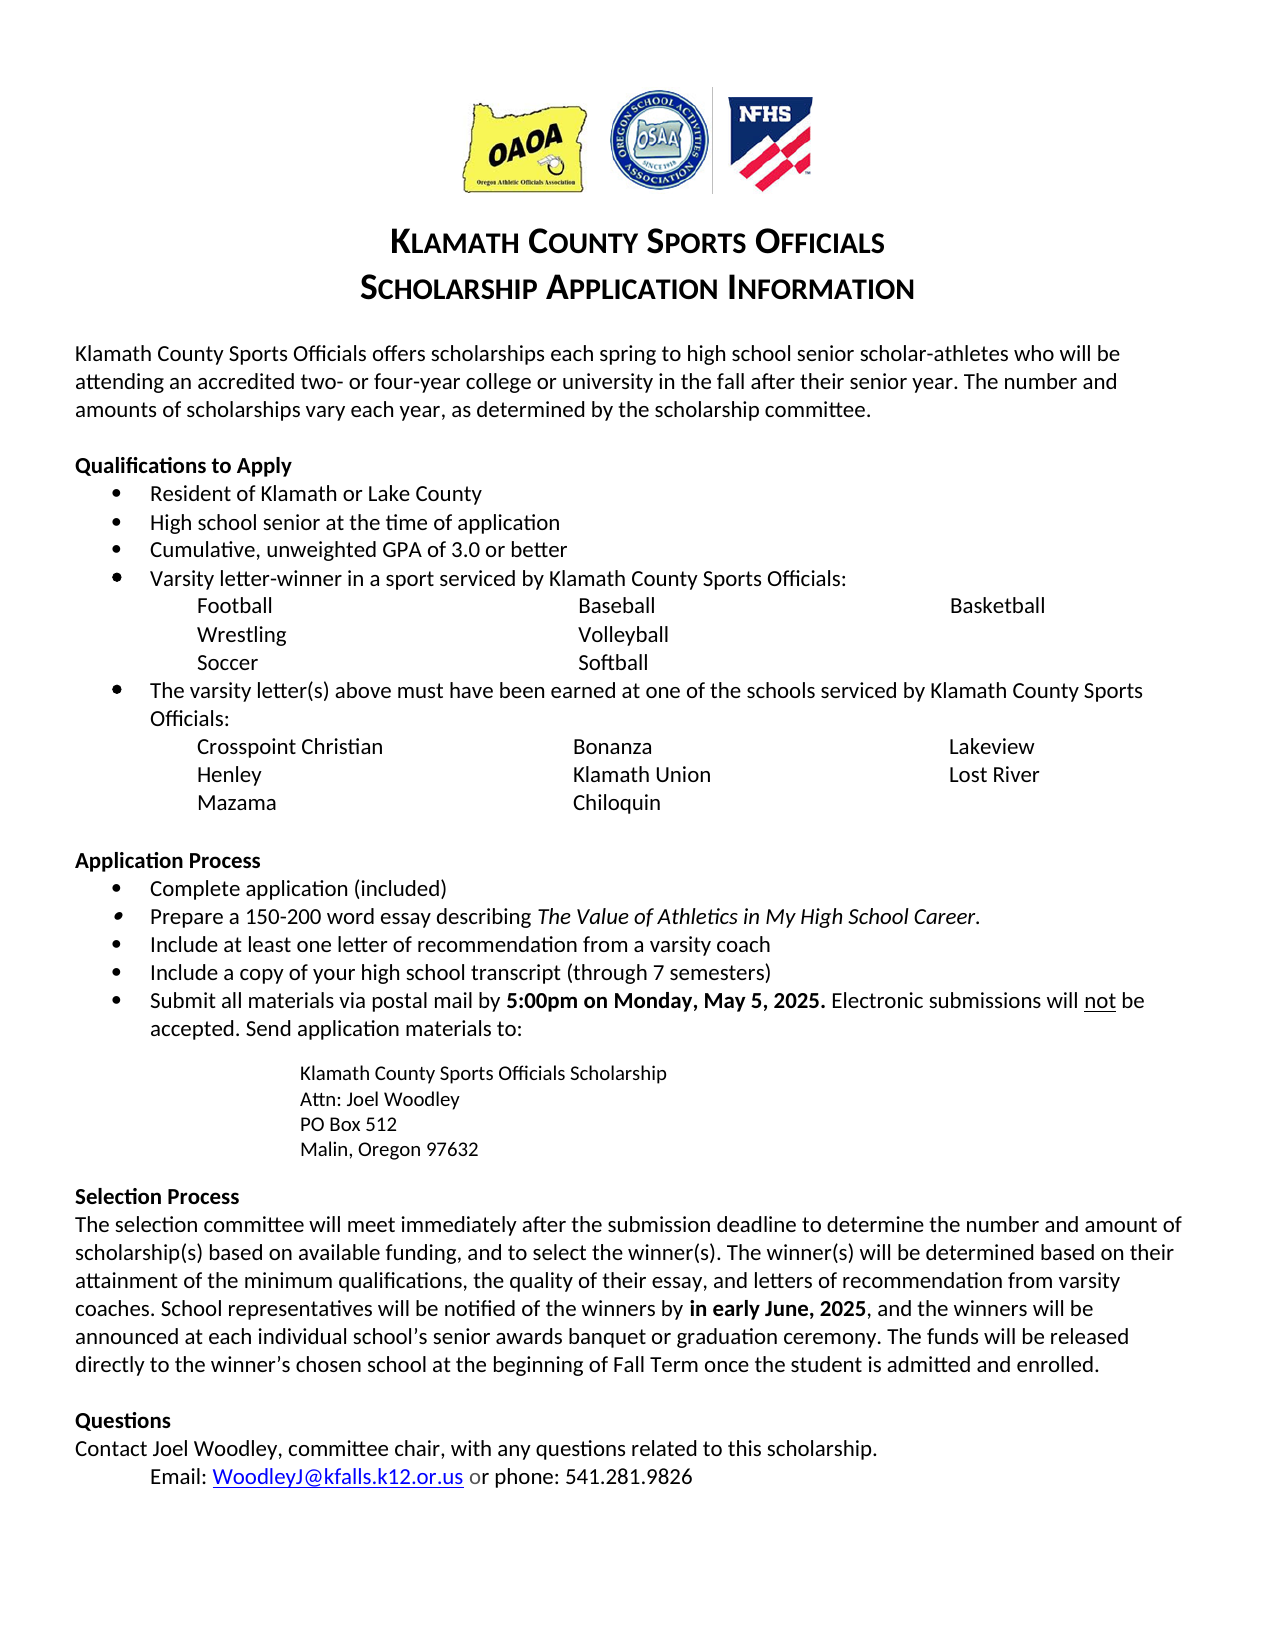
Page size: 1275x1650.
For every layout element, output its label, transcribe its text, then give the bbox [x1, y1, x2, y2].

text Klamath County Sports Officials offers scholarships each spring to high school senior scholar-athletes who will be attending an accredited two- or four-year college or university in the fall after their senior year. The number and amounts of scholarships vary each year, as determined by the scholarship committee. [75, 339, 1200, 423]
text Basketball [950, 592, 1200, 620]
text Scholarship Application Information [75, 263, 1200, 309]
list Varsity letter-winner in a sport serviced by Klamath County Sports Officials: [112, 564, 1200, 592]
text Softball [578, 648, 800, 676]
text Klamath County Sports Officials Scholarship [300, 1060, 1200, 1086]
list Include a copy of your high school transcript (through 7 semesters) [112, 958, 1200, 986]
list The varsity letter(s) above must have been earned at one of the schools serviced by Klamath County Sports Officials: [112, 676, 1200, 732]
text Henley [197, 760, 449, 788]
text Wrestling [197, 620, 400, 648]
text Lost River [949, 760, 1200, 788]
text PO Box 512 [300, 1111, 1200, 1137]
text Crosspoint Christian [197, 732, 449, 760]
text Klamath Union [573, 760, 824, 788]
text Questions [75, 1406, 1200, 1434]
text Lakeview [949, 732, 1200, 760]
text Selection Process [75, 1182, 1200, 1210]
list Resident of Klamath or Lake County [112, 479, 1200, 508]
text Football [197, 592, 400, 620]
text Application Process [75, 846, 1200, 874]
list High school senior at the time of application [112, 508, 1200, 536]
list Complete application (included) [112, 874, 1200, 902]
text Qualifications to Apply [75, 452, 1200, 479]
picture [462, 87, 813, 198]
text Volleyball [578, 620, 800, 648]
text Attn: Joel Woodley [300, 1086, 1200, 1111]
list Submit all materials via postal mail by 5:00pm on Monday, May 5, 2025. Electronic submissions will not be accepted. Send application materials to: [112, 986, 1200, 1042]
text The selection committee will meet immediately after the submission deadline to determine the number and amount of scholarship(s) based on available funding, and to select the winner(s). The winner(s) will be determined based on their attainment of the minimum qualifications, the quality of their essay, and letters of recommendation from varsity coaches. School representatives will be notified of the winners by in early June, 2025, and the winners will be announced at each individual school’s senior awards banquet or graduation ceremony. The funds will be released directly to the winner’s chosen school at the beginning of Fall Term once the student is admitted and enrolled. [75, 1210, 1200, 1378]
text Baseball [578, 592, 800, 620]
text Chiloquin [573, 788, 824, 816]
text Email: WoodleyJ@kfalls.k12.or.us or phone: 541.281.9826 [75, 1462, 1200, 1491]
list Prepare a 150-200 word essay describing The Value of Athletics in My High School Career. [112, 902, 1200, 930]
text Klamath County Sports Officials [75, 217, 1200, 263]
text Soccer [197, 648, 400, 676]
list Include at least one letter of recommendation from a varsity coach [112, 930, 1200, 958]
text Bonanza [573, 732, 824, 760]
text Malin, Oregon 97632 [300, 1137, 1200, 1162]
text Mazama [197, 788, 449, 816]
list Cumulative, unweighted GPA of 3.0 or better [112, 536, 1200, 564]
text Contact Joel Woodley, committee chair, with any questions related to this scholarship. [75, 1434, 1200, 1462]
